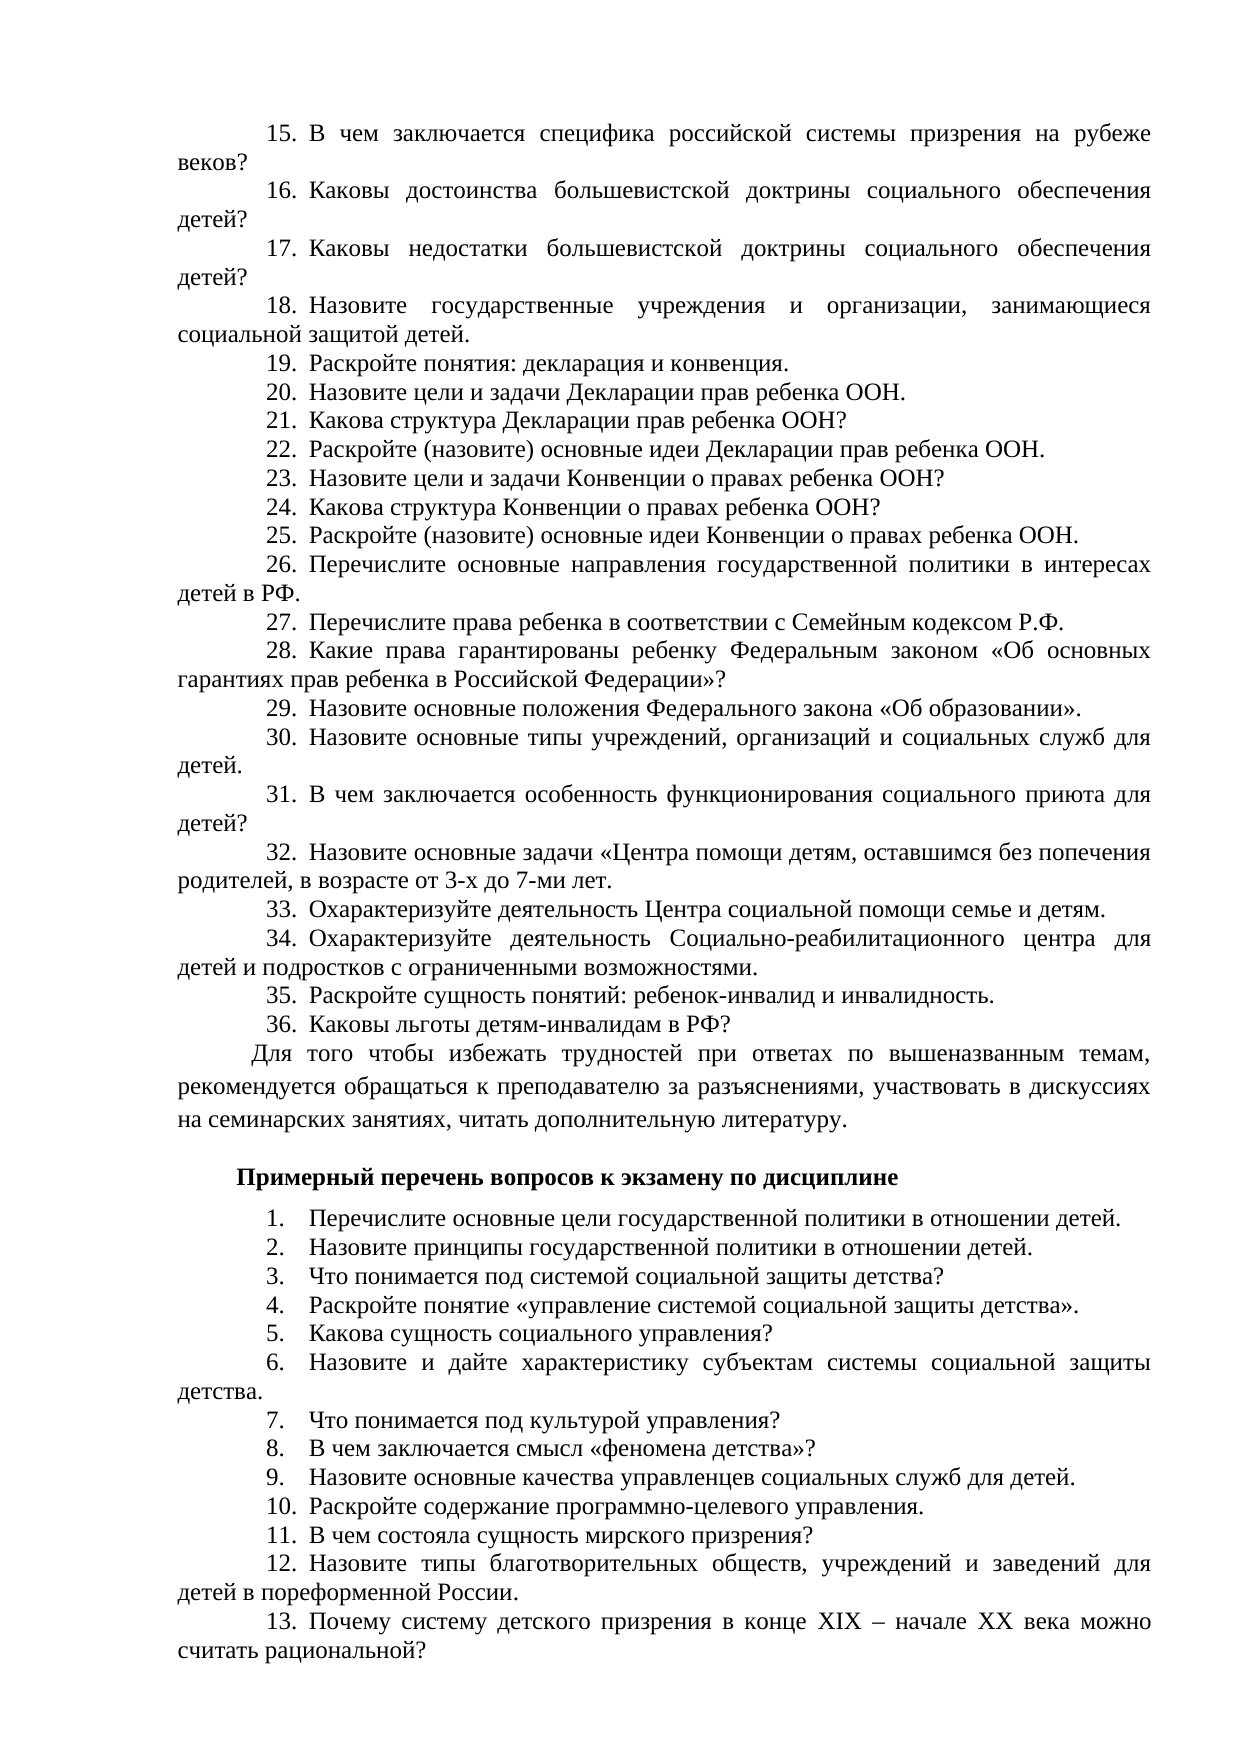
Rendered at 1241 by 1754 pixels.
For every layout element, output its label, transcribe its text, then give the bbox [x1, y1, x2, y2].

list Каковы достоинства большевистской доктрины социального обеспечения детей? [177, 176, 1152, 233]
list Раскройте (назовите) основные идеи Конвенции о правах ребенка ООН. [177, 521, 1152, 549]
list Охарактеризуйте деятельность Центра социальной помощи семье и детям. [177, 894, 1152, 923]
list Назовите основные положения Федерального закона «Об образовании». [177, 693, 1152, 722]
list Перечислите основные цели государственной политики в отношении детей. [177, 1203, 1152, 1232]
list В чем состояла сущность мирского призрения? [177, 1520, 1152, 1548]
list Назовите основные типы учреждений, организаций и социальных служб для детей. [177, 722, 1152, 779]
list Каковы недостатки большевистской доктрины социального обеспечения детей? [177, 233, 1152, 291]
list Назовите основные задачи «Центра помощи детям, оставшимся без попечения родителей, в возрасте от 3-х до 7-ми лет. [177, 837, 1152, 894]
list Раскройте сущность понятий: ребенок-инвалид и инвалидность. [177, 981, 1152, 1009]
text Для того чтобы избежать трудностей при ответах по вышеназванным темам, рекомендуется обращаться к преподавателю за разъяснениями, участвовать в дискуссиях на семинарских занятиях, читать дополнительную литературу. [177, 1038, 1152, 1133]
list Раскройте (назовите) основные идеи Декларации прав ребенка ООН. [177, 434, 1152, 463]
list Что понимается под системой социальной защиты детства? [177, 1261, 1152, 1290]
list В чем заключается смысл «феномена детства»? [177, 1433, 1152, 1462]
list Перечислите права ребенка в соответствии с Семейным кодексом Р.Ф. [177, 607, 1152, 636]
list Какие права гарантированы ребенку Федеральным законом «Об основных гарантиях прав ребенка в Российской Федерации»? [177, 636, 1152, 693]
list Перечислите основные направления государственной политики в интересах детей в РФ. [177, 549, 1152, 607]
list Назовите цели и задачи Конвенции о правах ребенка ООН? [177, 463, 1152, 492]
list Назовите и дайте характеристику субъектам системы социальной защиты детства. [177, 1347, 1152, 1405]
list Назовите типы благотворительных обществ, учреждений и заведений для детей в пореформенной России. [177, 1548, 1152, 1606]
list Раскройте понятие «управление системой социальной защиты детства». [177, 1290, 1152, 1318]
list Раскройте понятия: декларация и конвенция. [177, 348, 1152, 377]
list Раскройте содержание программно-целевого управления. [177, 1491, 1152, 1520]
list В чем заключается специфика российской системы призрения на рубеже веков? [177, 118, 1152, 176]
list В чем заключается особенность функционирования социального приюта для детей? [177, 779, 1152, 837]
list Назовите принципы государственной политики в отношении детей. [177, 1232, 1152, 1261]
list Что понимается под культурой управления? [177, 1405, 1152, 1433]
list Какова структура Конвенции о правах ребенка ООН? [177, 492, 1152, 521]
list Какова сущность социального управления? [177, 1318, 1152, 1347]
list Какова структура Декларации прав ребенка ООН? [177, 406, 1152, 434]
list Назовите основные качества управленцев социальных служб для детей. [177, 1462, 1152, 1491]
list Почему систему детского призрения в конце XIX – начале XX века можно считать рациональной? [177, 1606, 1152, 1663]
list Охарактеризуйте деятельность Социально-реабилитационного центра для детей и подростков с ограниченными возможностями. [177, 923, 1152, 981]
list Каковы льготы детям-инвалидам в РФ? [177, 1009, 1152, 1038]
list Назовите цели и задачи Декларации прав ребенка ООН. [177, 377, 1152, 406]
list Назовите государственные учреждения и организации, занимающиеся социальной защитой детей. [177, 291, 1152, 348]
subtitle Примерный перечень вопросов к экзамену по дисциплине [236, 1162, 1152, 1191]
